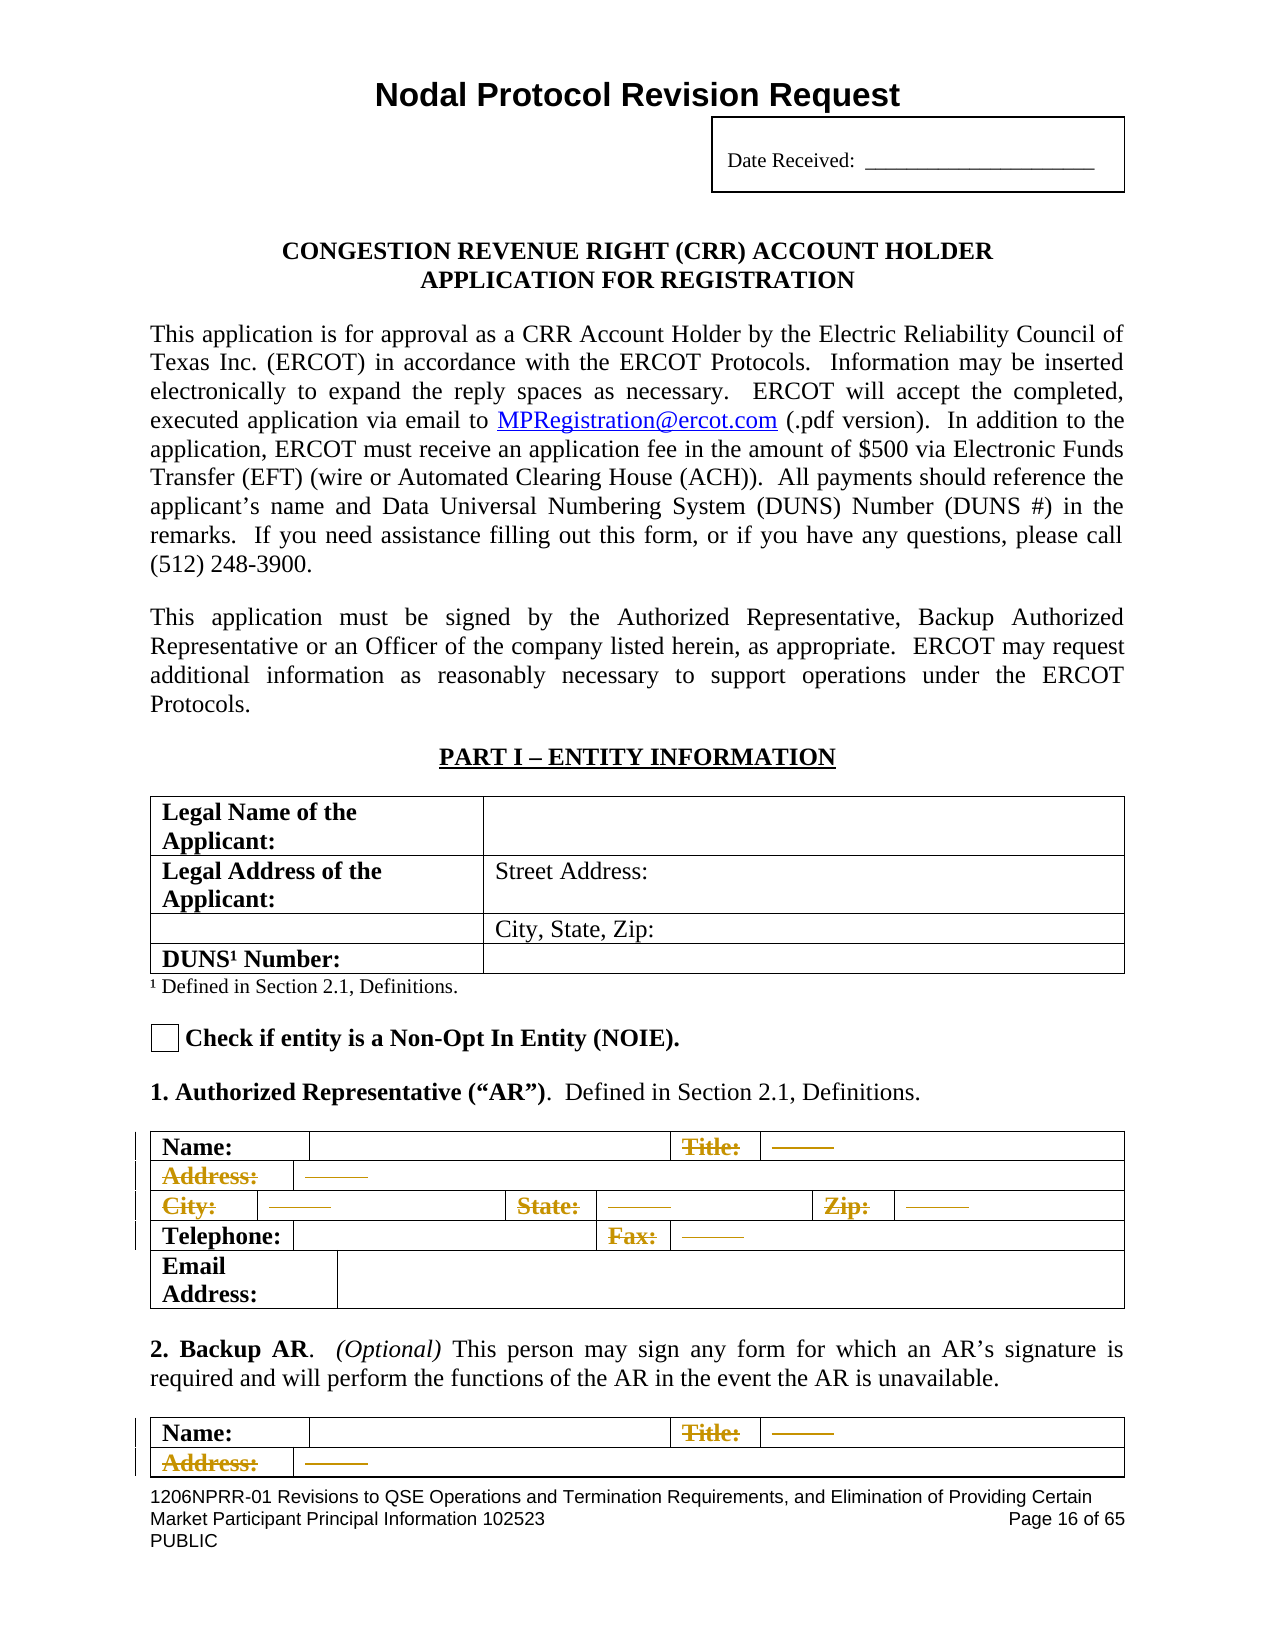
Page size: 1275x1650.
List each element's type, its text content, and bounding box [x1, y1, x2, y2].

table_header [310, 1418, 670, 1447]
text CONGESTION REVENUE RIGHT (CRR) ACCOUNT HOLDER [150, 236, 1125, 265]
table_cell [597, 1221, 670, 1250]
table_cell [258, 1191, 505, 1220]
table_cell [895, 1191, 1124, 1220]
table_header Legal Name of the Applicant: [151, 797, 483, 855]
text 2. Backup AR. (Optional) This person may sign any form for which an AR’s signature is required and will perform the functions of the AR in the event the AR is unavailable. [150, 1334, 1125, 1392]
table_cell DUNS¹ Number: [151, 944, 483, 973]
text 1. Authorized Representative (“AR”). Defined in Section 2.1, Definitions. [150, 1077, 1125, 1106]
table_cell [338, 1251, 1124, 1308]
text APPLICATION FOR REGISTRATION [150, 265, 1125, 294]
text ¹ Defined in Section 2.1, Definitions. [150, 974, 1125, 998]
table_cell [813, 1191, 894, 1220]
table_cell [294, 1221, 596, 1250]
table_cell [151, 1191, 257, 1220]
table_cell City, State, Zip: [484, 914, 1124, 943]
table_cell [151, 1448, 293, 1476]
table_header [484, 797, 1124, 855]
table_cell [151, 1161, 293, 1190]
table_cell Street Address: [484, 856, 1124, 913]
table_header [671, 1132, 760, 1160]
table_cell Email Address: [151, 1251, 337, 1308]
table_cell [151, 914, 483, 943]
table_header Name: [151, 1132, 309, 1160]
text Check if entity is a Non-Opt In Entity (NOIE). [150, 1023, 1125, 1052]
table_cell [597, 1191, 812, 1220]
table_header Name: [151, 1418, 309, 1447]
table_cell [294, 1161, 1124, 1190]
text PART I – ENTITY Information [150, 742, 1125, 771]
table_cell [484, 944, 1124, 973]
table_cell [294, 1448, 1124, 1476]
table_cell [506, 1191, 596, 1220]
table_cell Legal Address of the Applicant: [151, 856, 483, 913]
table_header [671, 1418, 760, 1447]
text This application is for approval as a CRR Account Holder by the Electric Reliability Council of Texas Inc. (ERCOT) in accordance with the ERCOT Protocols. Information may be inserted electronically to expand the reply spaces as necessary. ERCOT will accept the completed, executed application via email to MPRegistration@ercot.com (.pdf version). In addition to the application, ERCOT must receive an application fee in the amount of $500 via Electronic Funds Transfer (EFT) (wire or Automated Clearing House (ACH)). All payments should reference the applicant’s name and Data Universal Numbering System (DUNS) Number (DUNS #) in the remarks. If you need assistance filling out this form, or if you have any questions, please call (512) 248-3900. [150, 319, 1125, 577]
table_cell [671, 1221, 1124, 1250]
table_header [310, 1132, 670, 1160]
table_header [761, 1418, 1124, 1447]
table_header [761, 1132, 1124, 1160]
table_cell Telephone: [151, 1221, 293, 1250]
text This application must be signed by the Authorized Representative, Backup Authorized Representative or an Officer of the company listed herein, as appropriate. ERCOT may request additional information as reasonably necessary to support operations under the ERCOT Protocols. [150, 602, 1125, 717]
